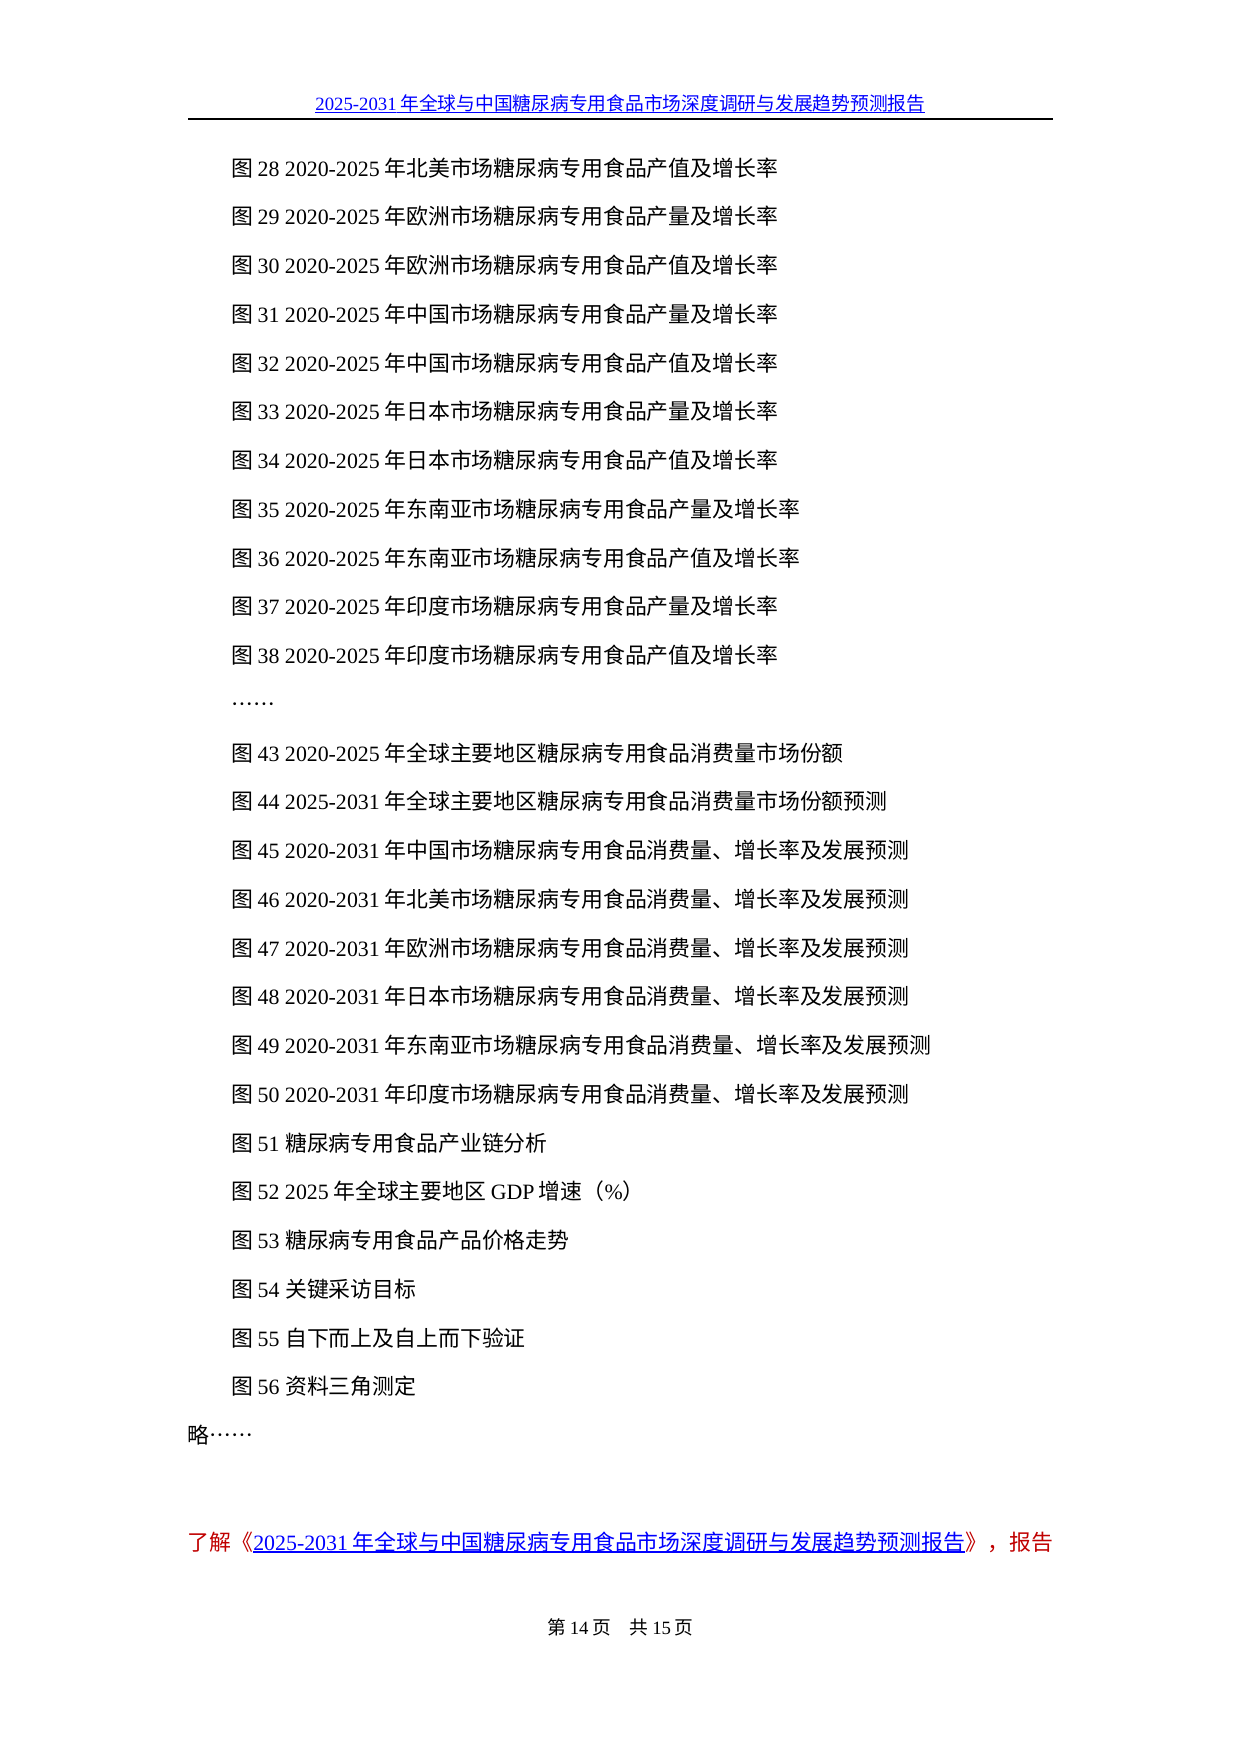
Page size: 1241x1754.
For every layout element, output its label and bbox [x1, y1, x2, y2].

text [187, 1524, 1053, 1557]
text [187, 150, 1053, 1450]
